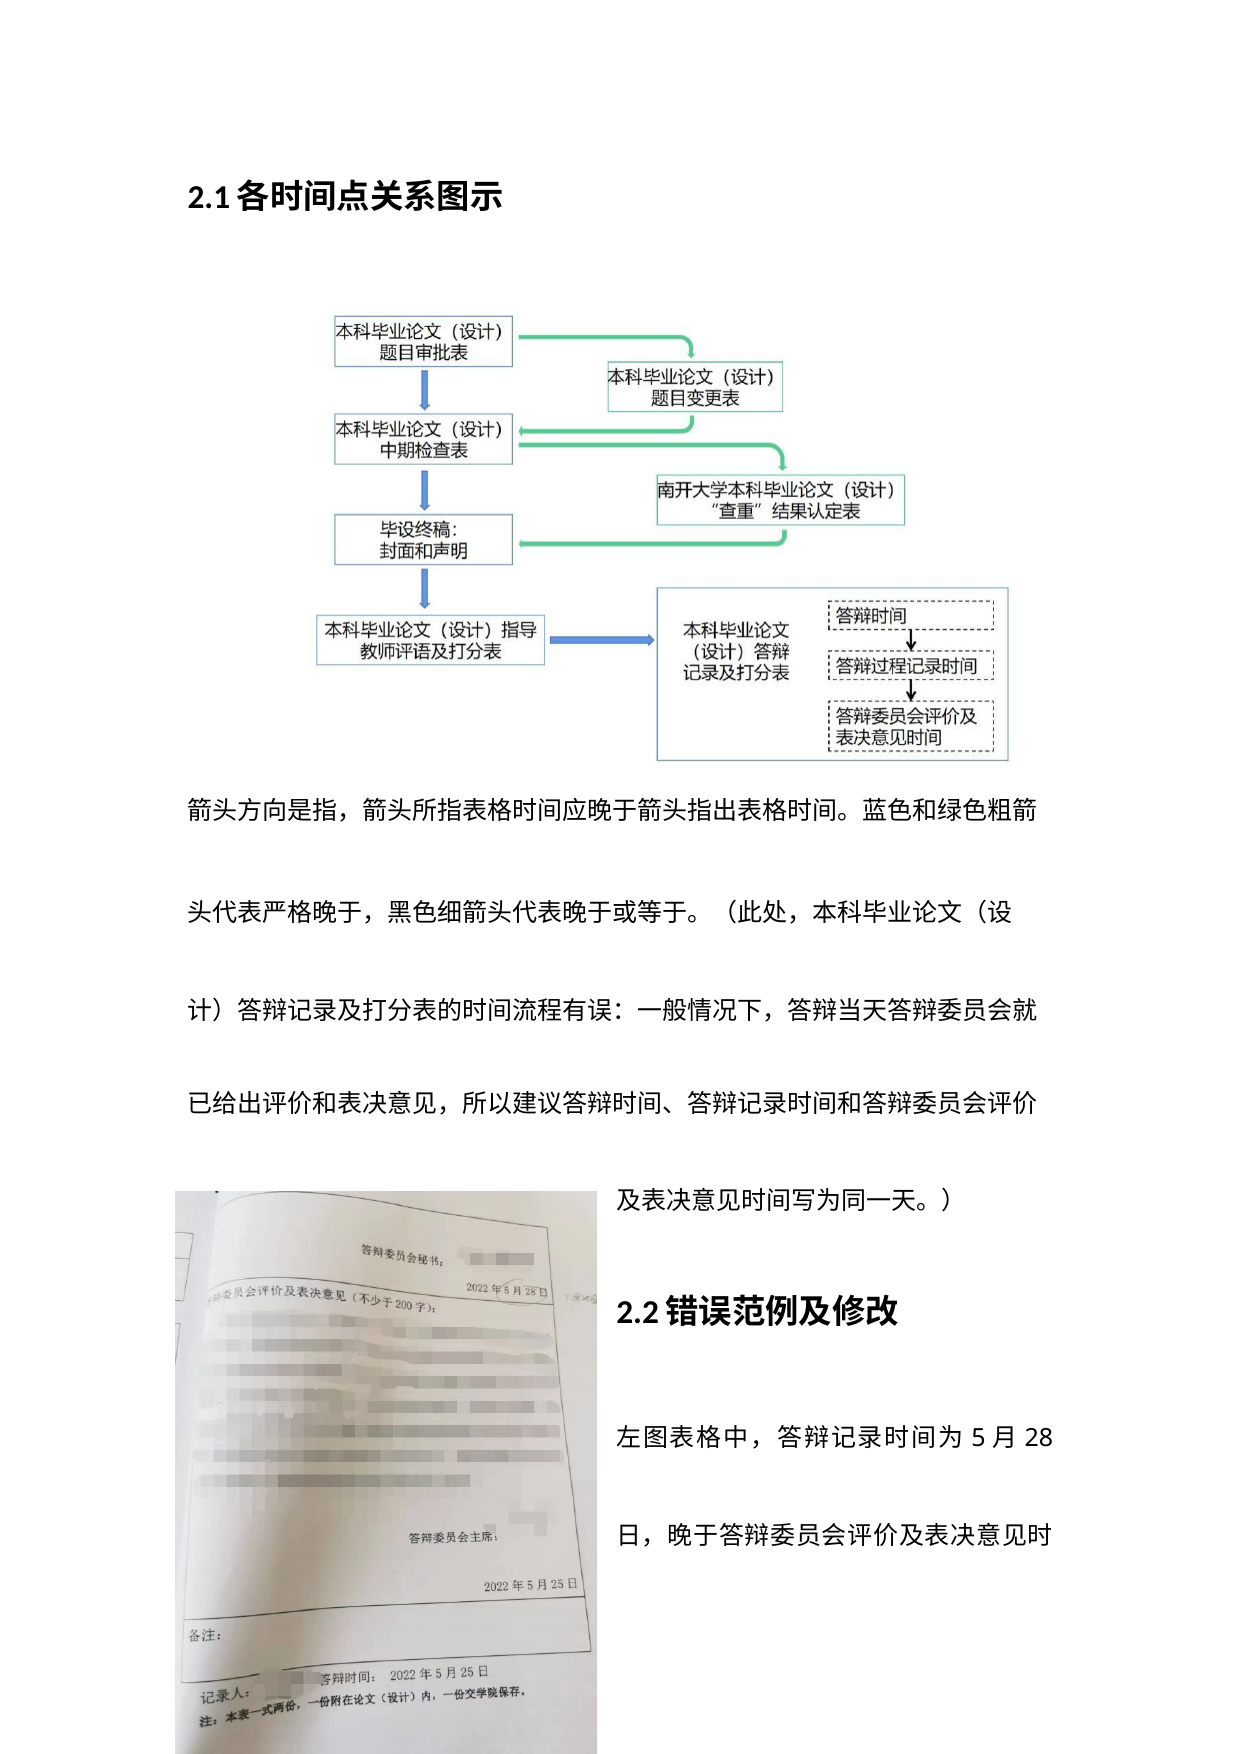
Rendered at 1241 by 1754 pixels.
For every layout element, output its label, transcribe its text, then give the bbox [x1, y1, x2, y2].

subtitle 2.2错误范例及修改 [598, 1276, 1053, 1341]
picture [175, 1191, 598, 1754]
list 箭头方向是指，箭头所指表格时间应晚于箭头指出表格时间。蓝色和绿色粗箭头代表严格晚于，黑色细箭头代表晚于或等于。（此处，本科毕业论文（设计）答辩记录及打分表的时间流程有误：一般情况下，答辩当天答辩委员会就已给出评价和表决意见，所以建议答辩时间、答辩记录时间和答辩委员会评价及表决意见时间写为同一天。） [187, 776, 1053, 1231]
subtitle 2.1各时间点关系图示 [187, 162, 1053, 227]
picture [187, 292, 1043, 773]
